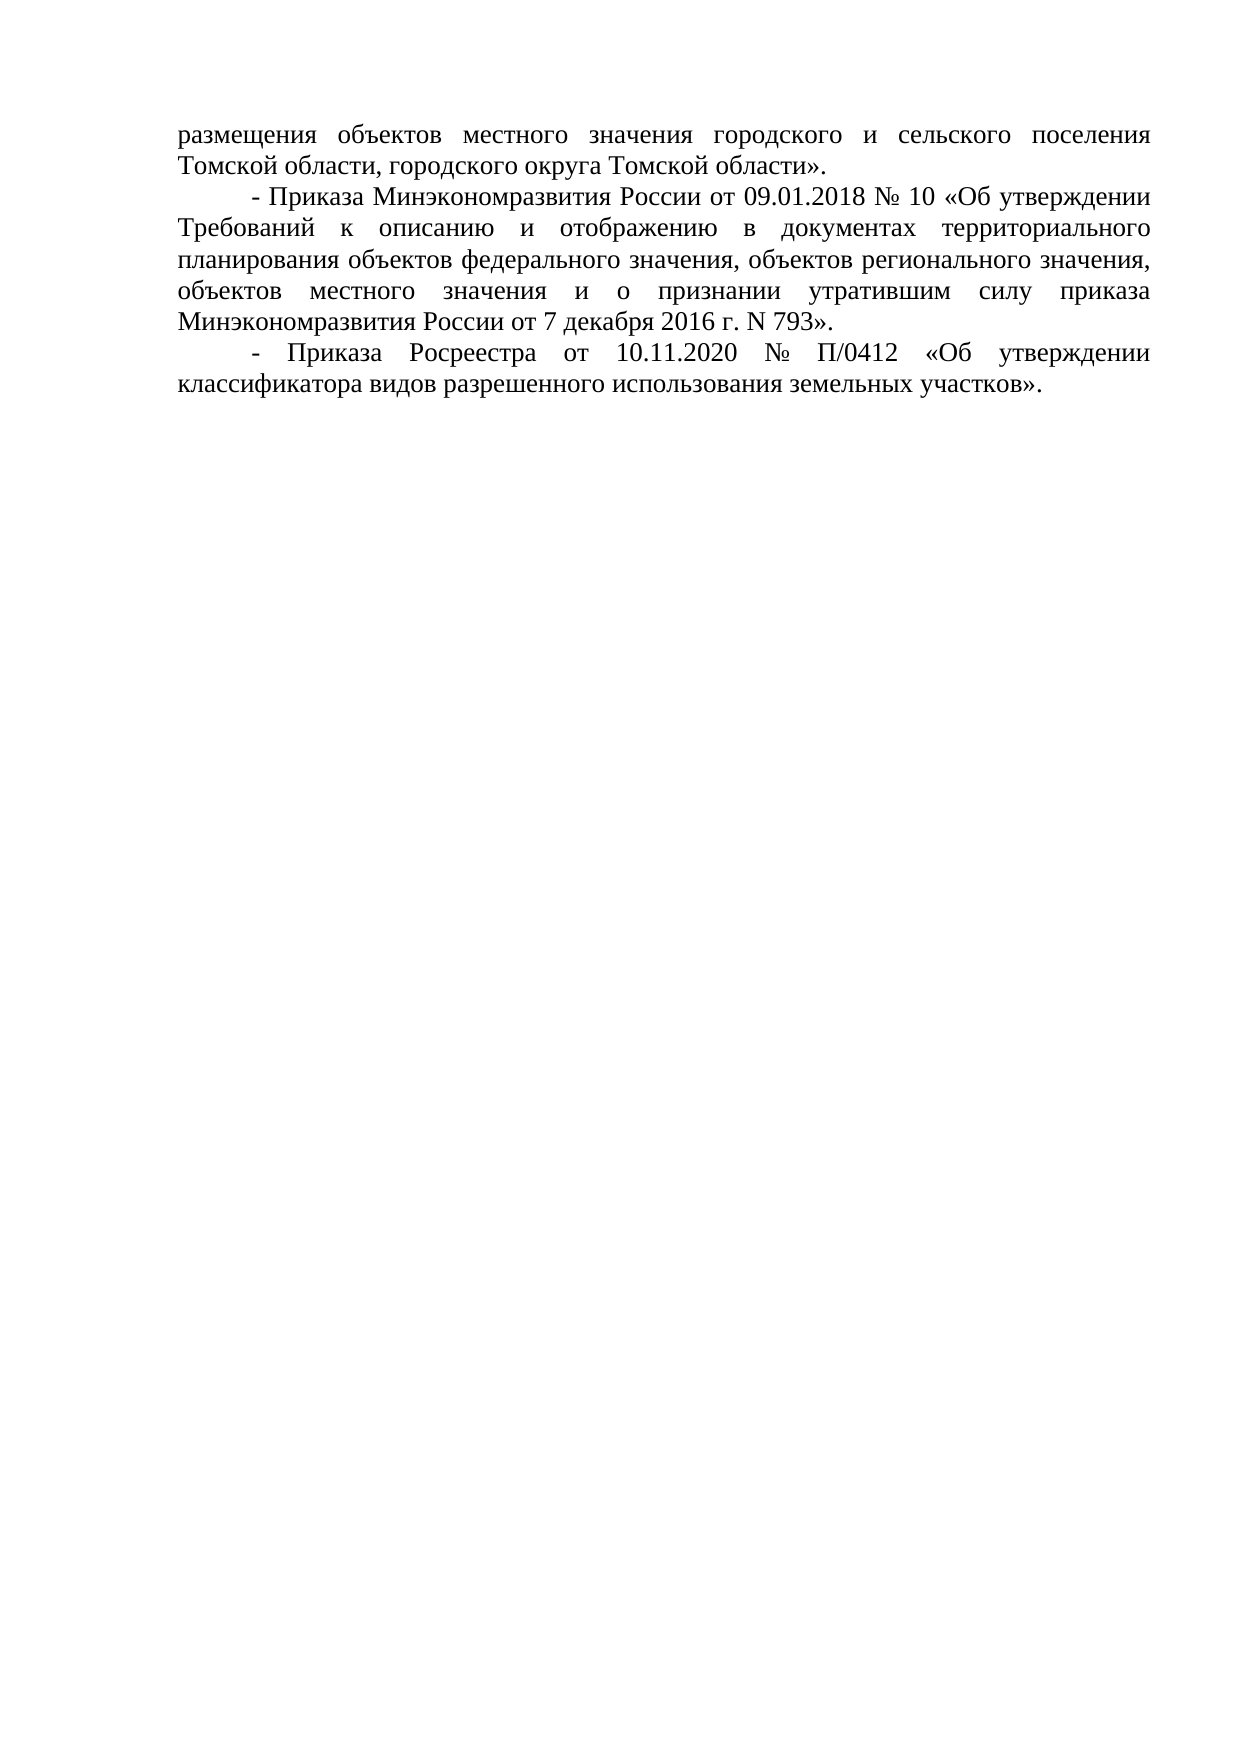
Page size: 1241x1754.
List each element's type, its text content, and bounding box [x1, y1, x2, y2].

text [177, 118, 1152, 180]
text - Приказа Минэкономразвития России от 09.01.2018 № 10 «Об утверждении Требований к описанию и отображению в документах территориального планирования объектов федерального значения, объектов регионального значения, объектов местного значения и о признании утратившим силу приказа Минэкономразвития России от 7 декабря 2016 г. N 793». [177, 180, 1152, 336]
text - Приказа Росреестра от 10.11.2020 № П/0412 «Об утверждении классификатора видов разрешенного использования земельных участков». [177, 336, 1152, 398]
